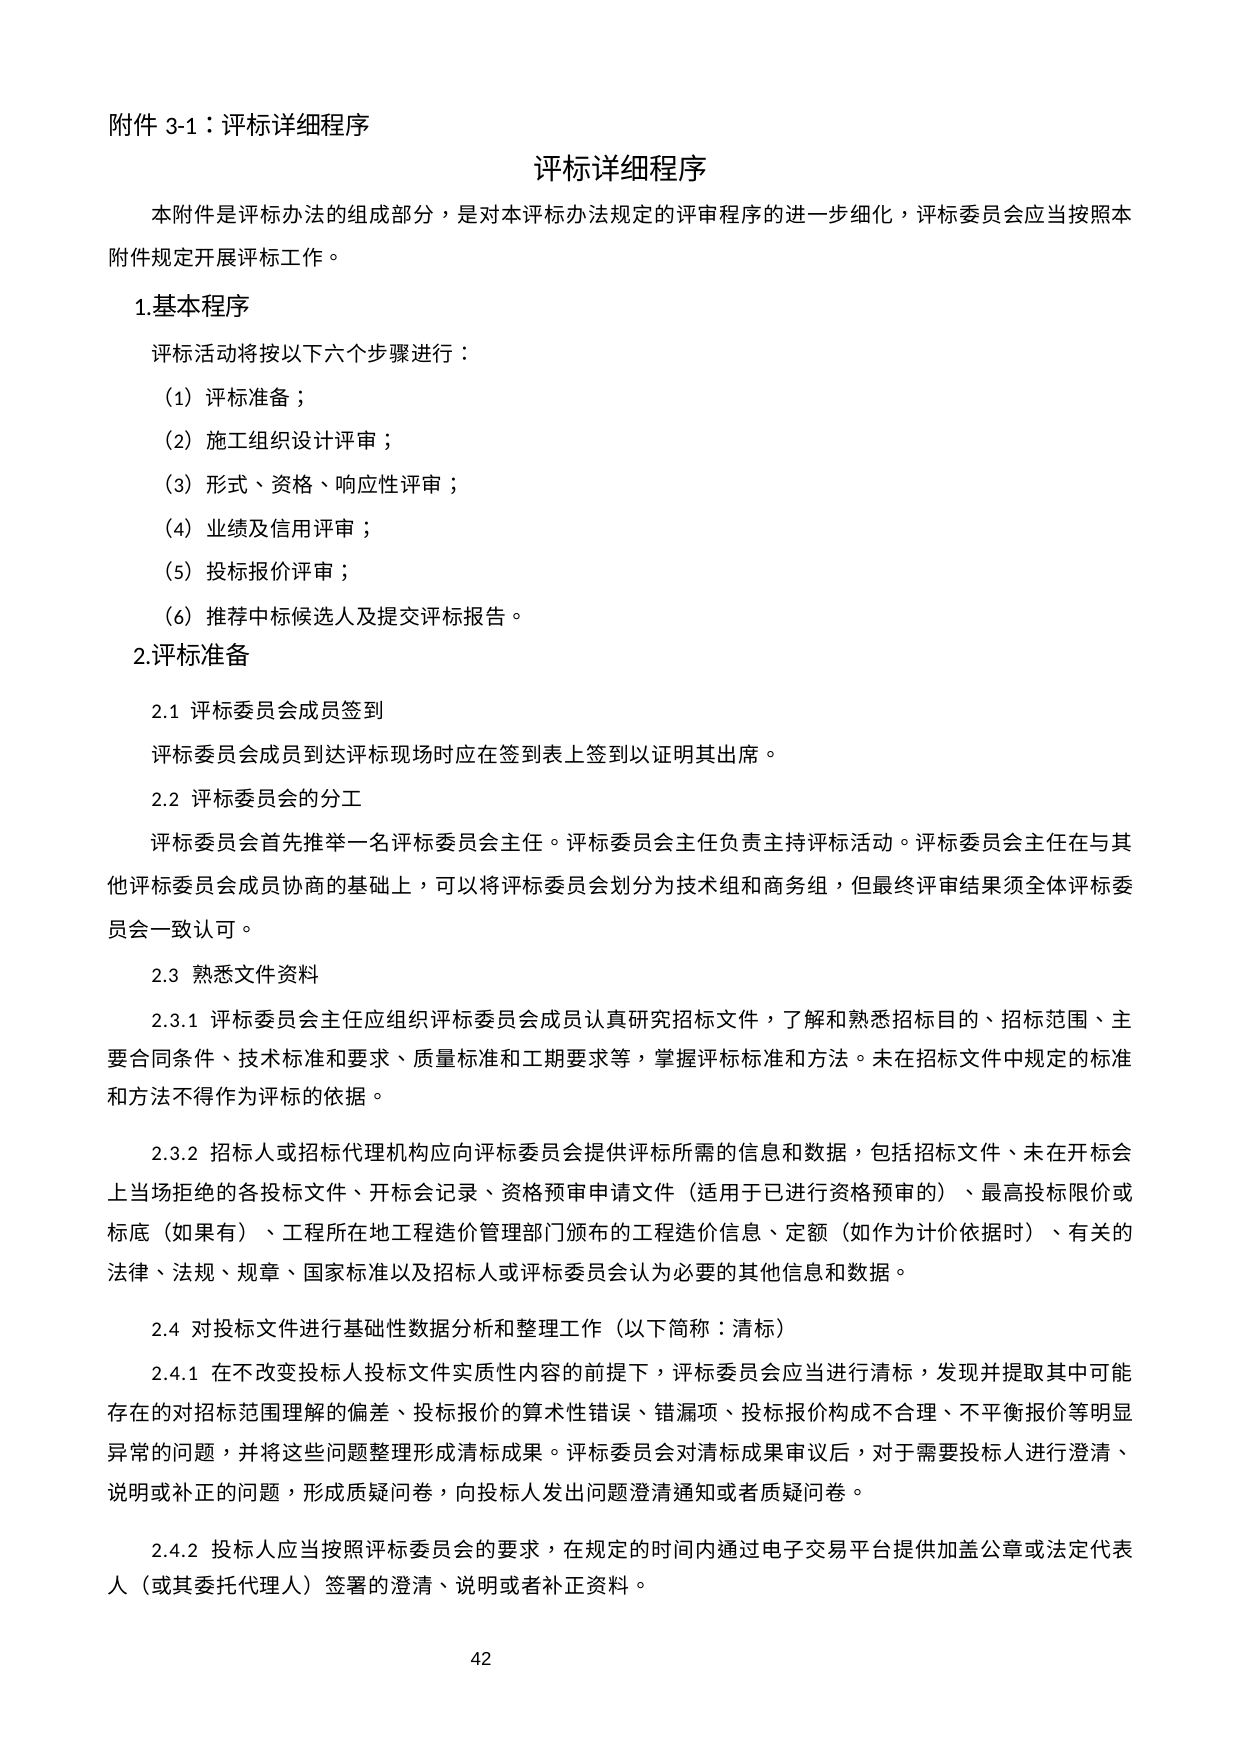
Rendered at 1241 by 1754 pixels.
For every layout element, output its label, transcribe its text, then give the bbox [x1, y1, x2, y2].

text 2.3 熟悉文件资料 [151, 961, 1134, 988]
text 评标委员会成员到达评标现场时应在签到表上签到以证明其出席。 [151, 741, 1134, 768]
text 2.4.1 在不改变投标人投标文件实质性内容的前提下，评标委员会应当进行清标，发现并提取其中可能 存在的对招标范围理解的偏差、投标报价的算术性错误、错漏项、投标报价构成不合理、不平衡报价等明显 异常的问题，并将这些问题整理形成清标成果。评标委员会对清标成果审议后，对于需要投标人进行澄清、 说明或补正的问题，形成质疑问卷，向投标人发出问题澄清通知或者质疑问卷。 [107, 1358, 1134, 1507]
text 2.3.1 评标委员会主任应组织评标委员会成员认真研究招标文件，了解和熟悉招标目的、招标范围、主 要合同条件、技术标准和要求、质量标准和工期要求等，掌握评标标准和方法。未在招标文件中规定的标准 和方法不得作为评标的依据。 [107, 1005, 1134, 1111]
text 本附件是评标办法的组成部分，是对本评标办法规定的评审程序的进一步细化，评标委员会应当按照本 附件规定开展评标工作。 [109, 201, 1134, 272]
text 评标详细程序 [533, 150, 1134, 186]
text 评标委员会首先推举一名评标委员会主任。评标委员会主任负责主持评标活动。评标委员会主任在与其 他评标委员会成员协商的基础上，可以将评标委员会划分为技术组和商务组，但最终评审结果须全体评标委 员会一致认可。 [107, 828, 1134, 943]
text （5）投标报价评审； [152, 558, 1134, 585]
text （4）业绩及信用评审； [152, 515, 1134, 542]
text 2.4 对投标文件进行基础性数据分析和整理工作（以下简称：清标） [151, 1315, 1134, 1341]
text 2.4.2 投标人应当按照评标委员会的要求，在规定的时间内通过电子交易平台提供加盖公章或法定代表 人（或其委托代理人）签署的澄清、说明或者补正资料。 [107, 1535, 1134, 1599]
text 附件 3-1：评标详细程序 [108, 110, 1134, 141]
text 2.3.2 招标人或招标代理机构应向评标委员会提供评标所需的信息和数据，包括招标文件、未在开标会 上当场拒绝的各投标文件、开标会记录、资格预审申请文件（适用于已进行资格预审的）、最高投标限价或 标底（如果有）、工程所在地工程造价管理部门颁布的工程造价信息、定额（如作为计价依据时）、有关的 法律、法规、规章、国家标准以及招标人或评标委员会认为必要的其他信息和数据。 [107, 1138, 1134, 1286]
text （2）施工组织设计评审； [152, 427, 1134, 454]
text 2.1 评标委员会成员签到 [151, 698, 1134, 724]
text 2.2 评标委员会的分工 [151, 785, 1134, 811]
text （1）评标准备； [152, 383, 1134, 410]
text （6）推荐中标候选人及提交评标报告。 2.评标准备 [133, 602, 529, 672]
text （3）形式、资格、响应性评审； [152, 471, 1134, 498]
text 1.基本程序 [133, 290, 1134, 321]
text 评标活动将按以下六个步骤进行： [151, 339, 1134, 366]
